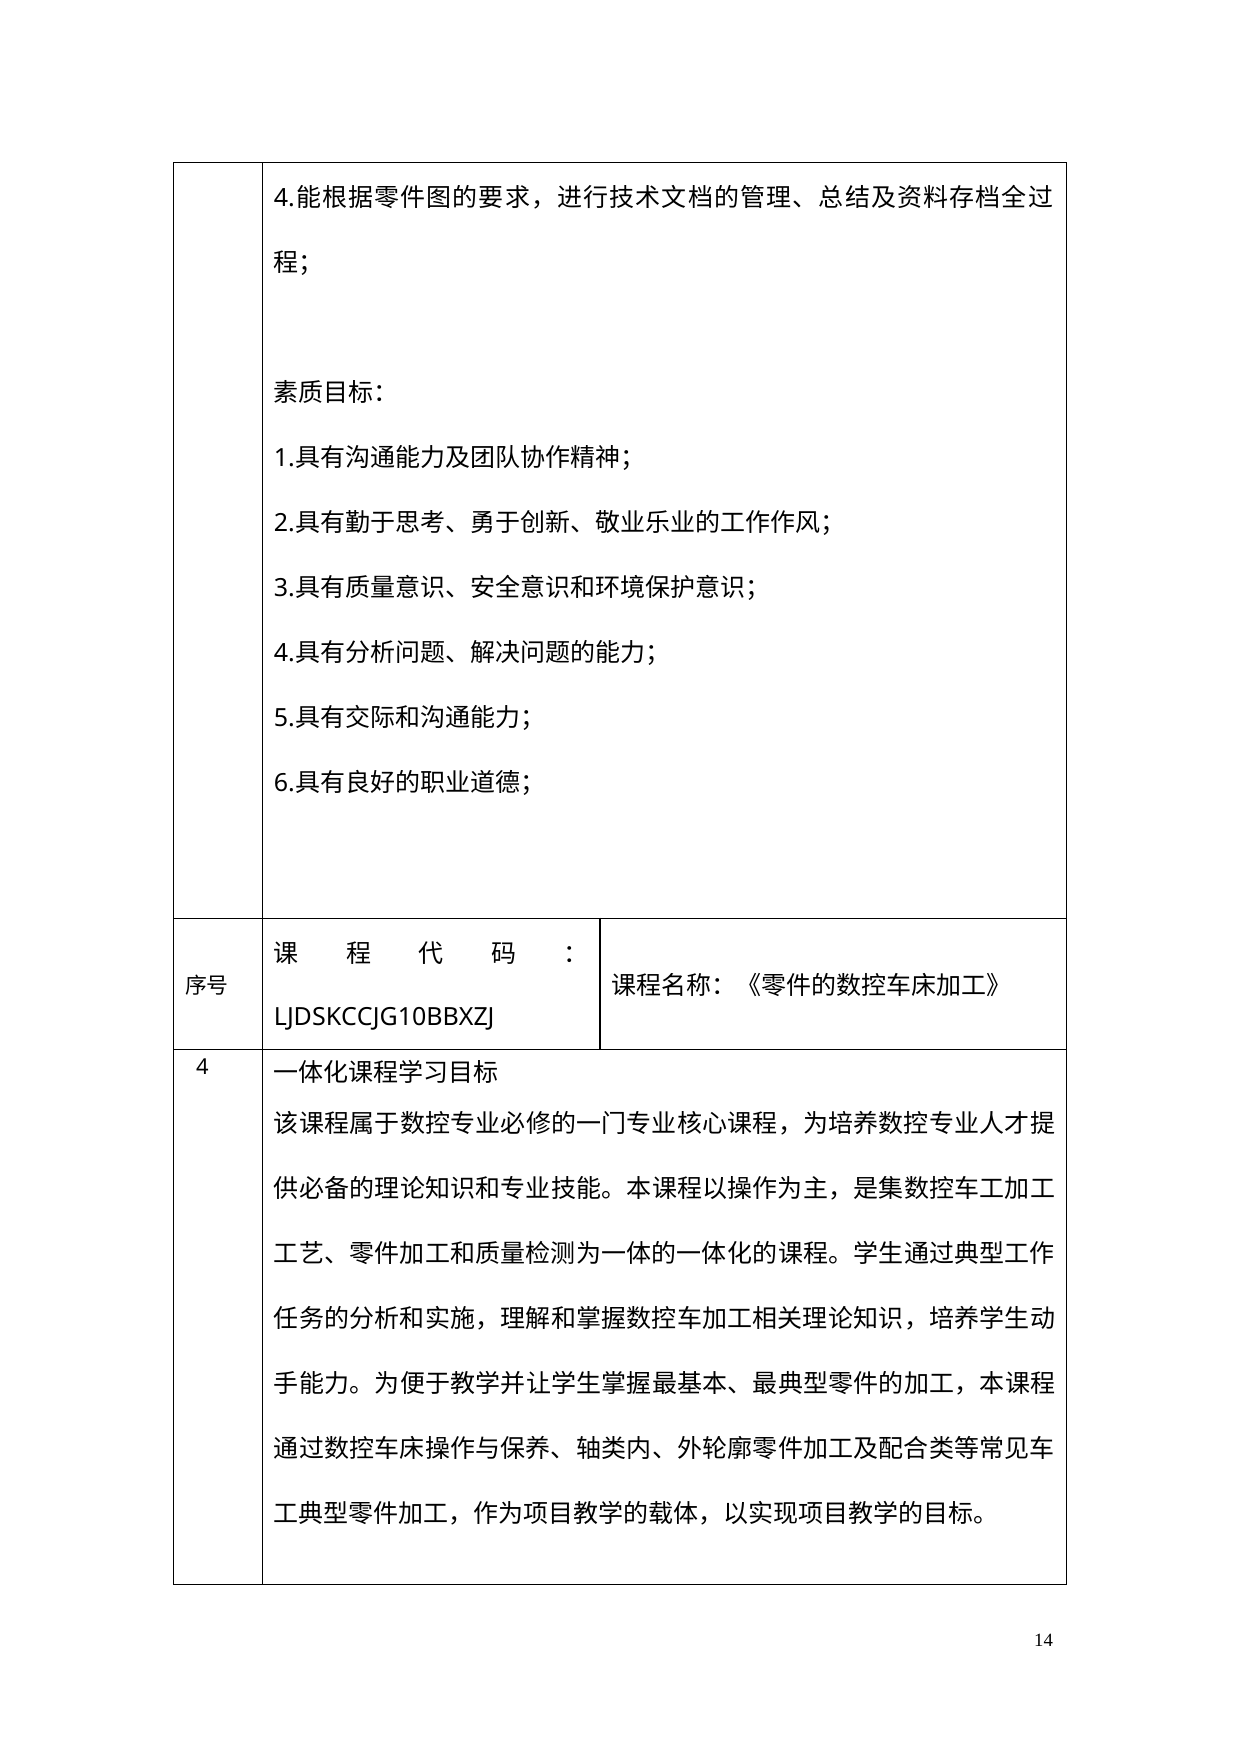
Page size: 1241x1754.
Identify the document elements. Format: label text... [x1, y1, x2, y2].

table_cell 4 [174, 1050, 262, 1584]
table_cell 序号 [174, 919, 262, 1049]
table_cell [263, 163, 1066, 918]
table_cell 课程名称：《零件的数控车床加工》 [601, 919, 1066, 1049]
table_cell 3 [174, 163, 262, 918]
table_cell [263, 1050, 1066, 1584]
table_cell 课程代码：LJDSKCCJG10BBXZJ [263, 919, 599, 1049]
